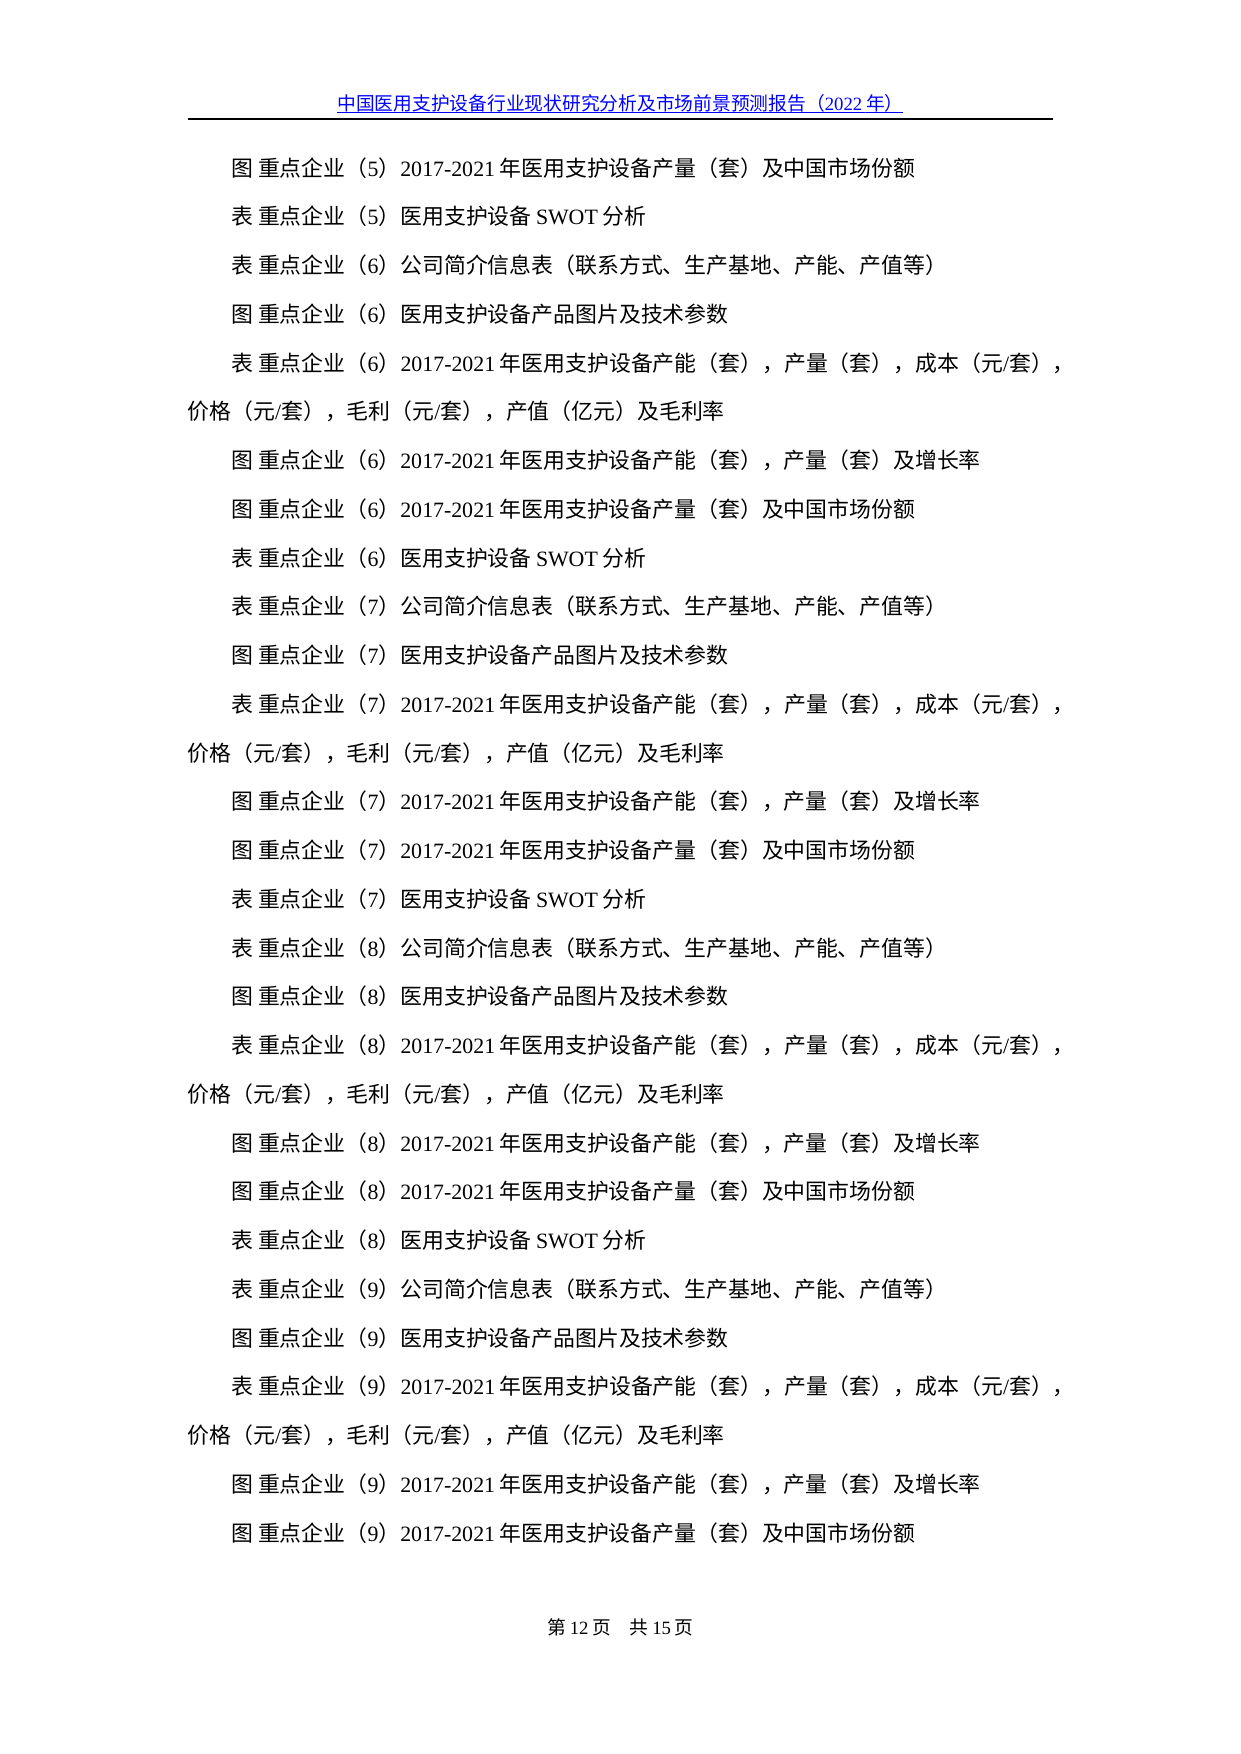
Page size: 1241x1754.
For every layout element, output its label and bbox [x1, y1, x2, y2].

text [187, 150, 1053, 1548]
